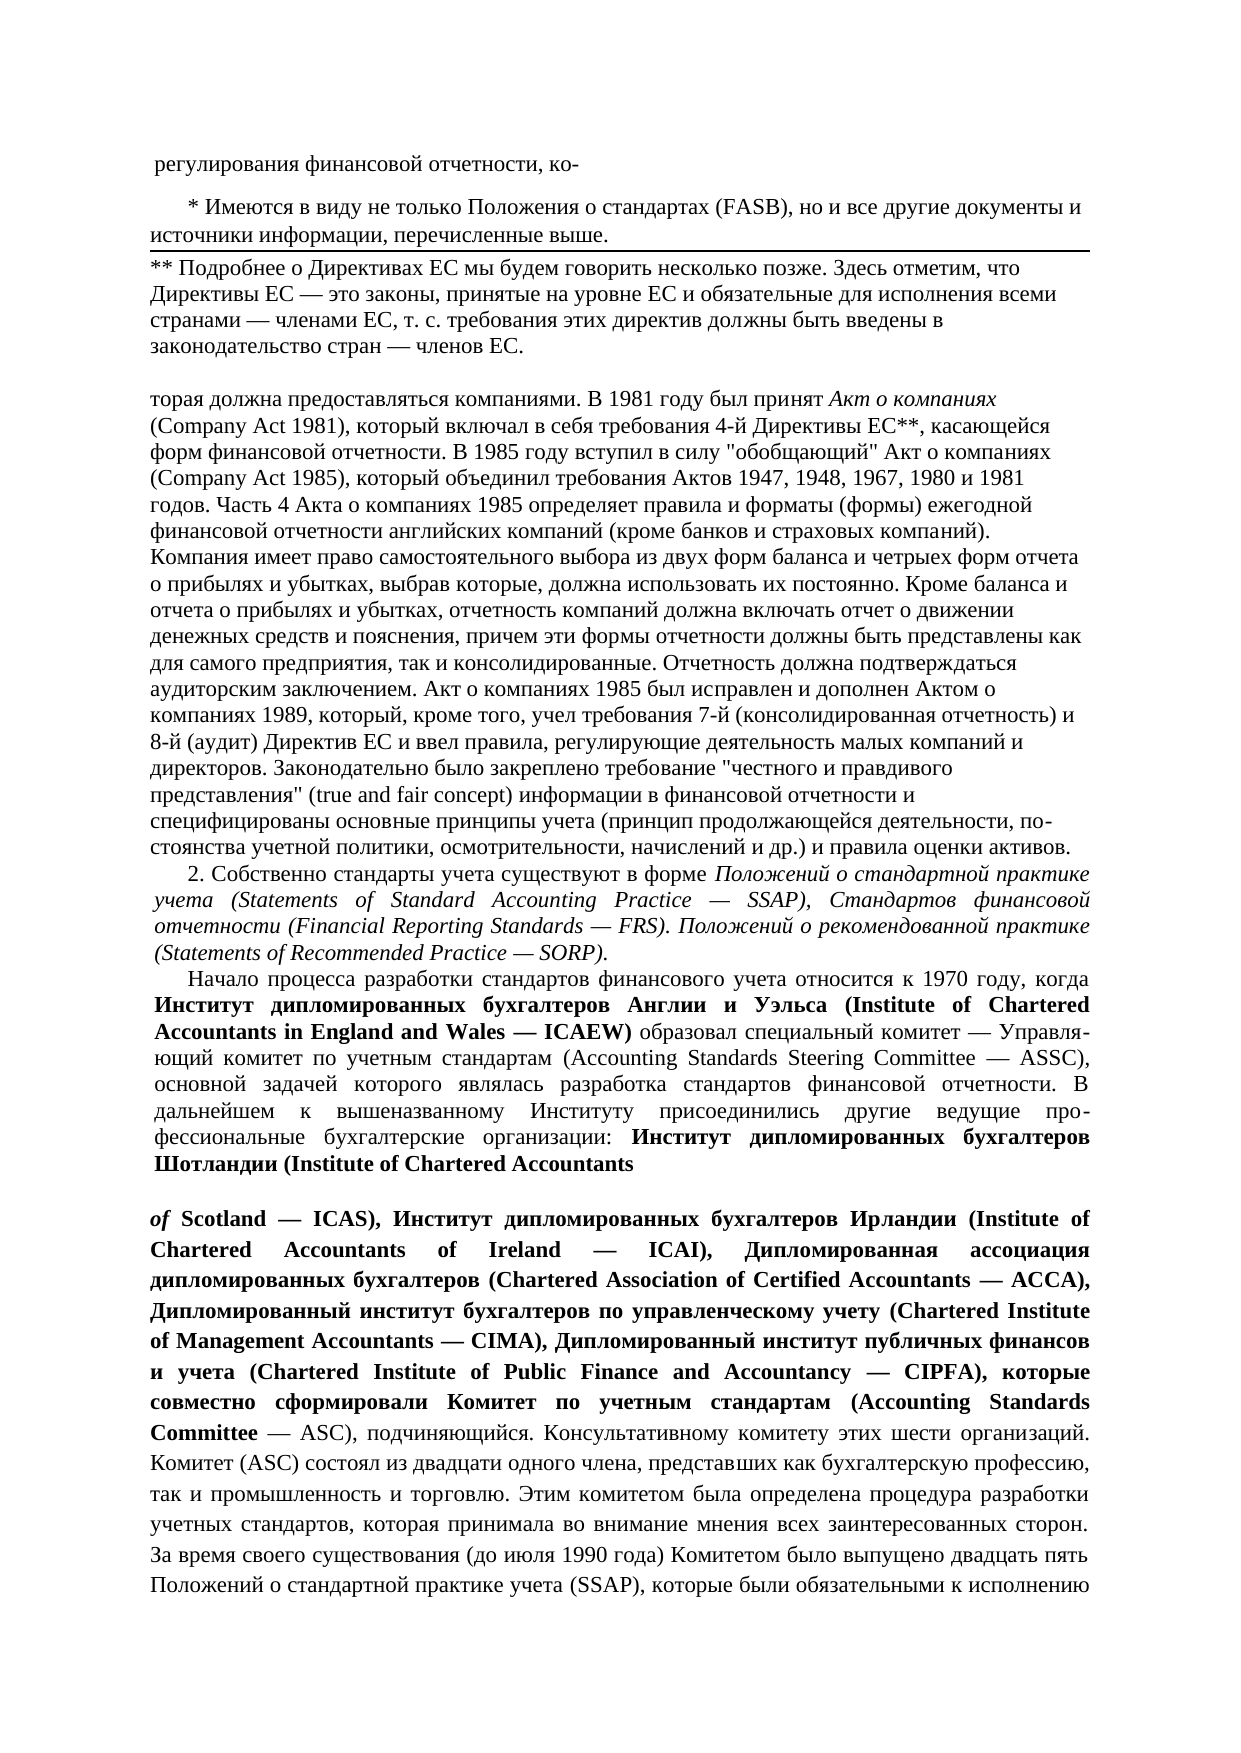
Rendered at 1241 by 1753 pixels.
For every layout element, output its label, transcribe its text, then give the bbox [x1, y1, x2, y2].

text торая должна предоставляться компаниями. В 1981 году был принят Акт о компаниях (Company Act 1981), который включал в себя требования 4-й Директивы ЕС**, касающейся форм финансовой отчетности. В 1985 году вступил в силу "обобщающий" Акт о компаниях (Company Act 1985), который объединил требования Актов 1947, 1948, 1967, 1980 и 1981 годов. Часть 4 Акта о компаниях 1985 определяет правила и форматы (формы) ежегодной финансовой отчетности английских компаний (кроме банков и страховых компаний). Компания имеет право самостоятельного выбора из двух форм баланса и четрыех форм отчета о прибылях и убытках, выбрав которые, должна использовать их постоянно. Кроме баланса и отчета о прибылях и убытках, отчетность компаний должна включать отчет о движении денежных средств и пояснения, причем эти формы отчетности должны быть представлены как для самого предприятия, так и консолидированные. Отчетность должна подтверждаться аудиторским заключением. Акт о компаниях 1985 был исправлен и дополнен Актом о компаниях 1989, который, кроме того, учел требования 7-й (консолидированная отчетность) и 8-й (аудит) Директив ЕС и ввел правила, регулирующие деятельность малых компаний и директоров. Законодательно было закреплено требование "честного и правдивого представления" (true and fair concept) информации в финансовой отчетности и специфицированы основные принципы учета (принцип продолжающейся деятельности, постоянства учетной политики, осмотрительности, начислений и др.) и правила оценки активов. [150, 385, 1090, 860]
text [150, 1205, 1090, 1598]
text ** Подробнее о Директивах ЕС мы будем говорить несколько позже. Здесь отметим, что Директивы ЕС — это законы, принятые на уровне ЕС и обязательные для исполнения всеми странами — членами ЕС, т. с. требования этих директив должны быть введены в законодательство стран — членов ЕС. [150, 252, 1090, 359]
text Начало процесса разработки стандартов финансового учета относится к 1970 году, когда Институт дипломированных бухгалтеров Англии и Уэльса (Institute of Chartered Accountants in England and Wales — ICAEW) образовал специальный комитет — Управляющий комитет по учетным стандартам (Accounting Standards Steering Committee — ASSC), основной задачей которого являлась разработка стандартов финансовой отчетности. В дальнейшем к вышеназванному Институту присоединились другие ведущие профессиональные бухгалтерские организации: Институт дипломированных бухгалтеров Шотландии (Institute of Chartered Accountants [154, 965, 1090, 1176]
text * Имеются в виду не только Положения о стандартах (FASB), но и все другие документы и источники информации, перечисленные выше. [150, 193, 1090, 248]
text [154, 150, 1090, 176]
text 2. Собственно стандарты учета существуют в форме Положений о стандартной практике учета (Statements of Standard Accounting Practice — SSAP), Стандартов финансовой отчетности (Financial Reporting Standards — FRS). Положений о рекомендованной практике (Statements of Recommended Practice — SORP). [154, 860, 1090, 965]
